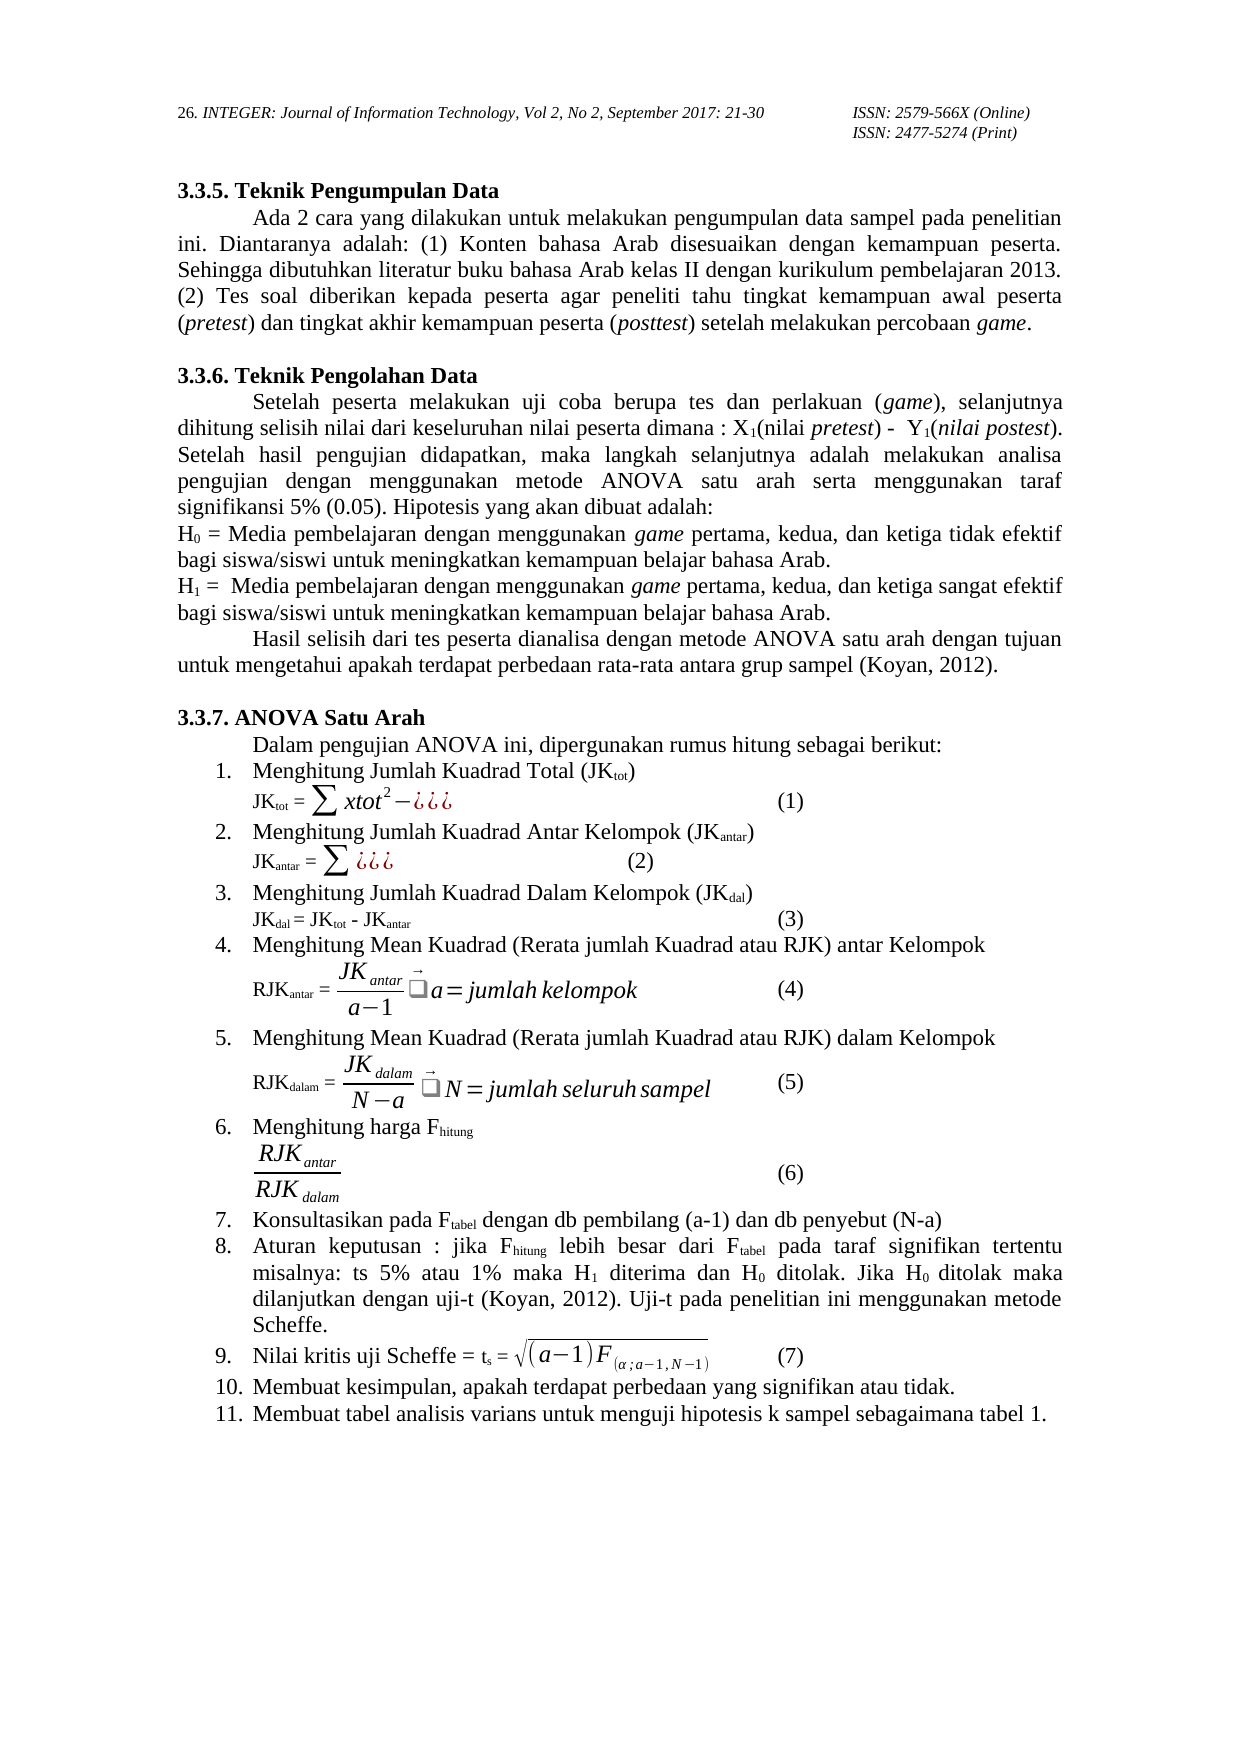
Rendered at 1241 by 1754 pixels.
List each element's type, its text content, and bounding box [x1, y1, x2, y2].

list Menghitung Mean Kuadrad (Rerata jumlah Kuadrad atau RJK) dalam Kelompok [215, 1024, 1063, 1051]
text (6) [252, 1139, 1063, 1206]
text JKdal = JKtot - JKantar (3) [252, 905, 1063, 931]
list Menghitung Mean Kuadrad (Rerata jumlah Kuadrad atau RJK) antar Kelompok [215, 931, 1063, 958]
text H0 = Media pembelajaran dengan menggunakan game pertama, kedua, dan ketiga tidak efektif bagi siswa/siswi untuk meningkatkan kemampuan belajar bahasa Arab. [177, 520, 1063, 572]
text 3.3.6. Teknik Pengolahan Data [177, 362, 1063, 388]
list Membuat kesimpulan, apakah terdapat perbedaan yang signifikan atau tidak. [215, 1373, 1063, 1400]
text Setelah peserta melakukan uji coba berupa tes dan perlakuan (game), selanjutnya dihitung selisih nilai dari keseluruhan nilai peserta dimana : X1(nilai pretest) - Y1(nilai postest). Setelah hasil pengujian didapatkan, maka langkah selanjutnya adalah melakukan analisa pengujian dengan menggunakan metode ANOVA satu arah serta menggunakan taraf signifikansi 5% (0.05). Hipotesis yang akan dibuat adalah: [177, 388, 1063, 520]
text Hasil selisih dari tes peserta dianalisa dengan metode ANOVA satu arah dengan tujuan untuk mengetahui apakah terdapat perbedaan rata-rata antara grup sampel (Koyan, 2012). [177, 625, 1063, 678]
list Membuat tabel analisis varians untuk menguji hipotesis k sampel sebagaimana tabel 1. [215, 1400, 1063, 1426]
list Nilai kritis uji Scheffe = ts = (7) [215, 1338, 1063, 1373]
text 3.3.7. ANOVA Satu Arah [177, 704, 1063, 731]
text H1 = Media pembelajaran dengan menggunakan game pertama, kedua, dan ketiga sangat efektif bagi siswa/siswi untuk meningkatkan kemampuan belajar bahasa Arab. [177, 572, 1063, 625]
text RJKdalam = (5) [252, 1051, 1063, 1113]
list Aturan keputusan : jika Fhitung lebih besar dari Ftabel pada taraf signifikan tertentu misalnya: ts 5% atau 1% maka H1 diterima dan H0 ditolak. Jika H0 ditolak maka dilanjutkan dengan uji-t (Koyan, 2012). Uji-t pada penelitian ini menggunakan metode Scheffe. [215, 1232, 1063, 1338]
text JKtot = (1) [252, 783, 1063, 818]
text Ada 2 cara yang dilakukan untuk melakukan pengumpulan data sampel pada penelitian ini. Diantaranya adalah: (1) Konten bahasa Arab disesuaikan dengan kemampuan peserta. Sehingga dibutuhkan literatur buku bahasa Arab kelas II dengan kurikulum pembelajaran 2013. (2) Tes soal diberikan kepada peserta agar peneliti tahu tingkat kemampuan awal peserta (pretest) dan tingkat akhir kemampuan peserta (posttest) setelah melakukan percobaan game. [177, 203, 1063, 335]
list Menghitung Jumlah Kuadrad Dalam Kelompok (JKdal) [215, 878, 1063, 905]
text 3.3.5. Teknik Pengumpulan Data [177, 177, 1063, 203]
list Menghitung Jumlah Kuadrad Total (JKtot) [215, 757, 1063, 783]
list Konsultasikan pada Ftabel dengan db pembilang (a-1) dan db penyebut (N-a) [215, 1206, 1063, 1232]
list Menghitung Jumlah Kuadrad Antar Kelompok (JKantar) [215, 818, 1063, 844]
list RJKantar = (4) [252, 958, 1063, 1020]
list Menghitung harga Fhitung [215, 1113, 1063, 1139]
text Dalam pengujian ANOVA ini, dipergunakan rumus hitung sebagai berikut: [177, 731, 1063, 757]
text JKantar = (2) [252, 844, 1063, 878]
